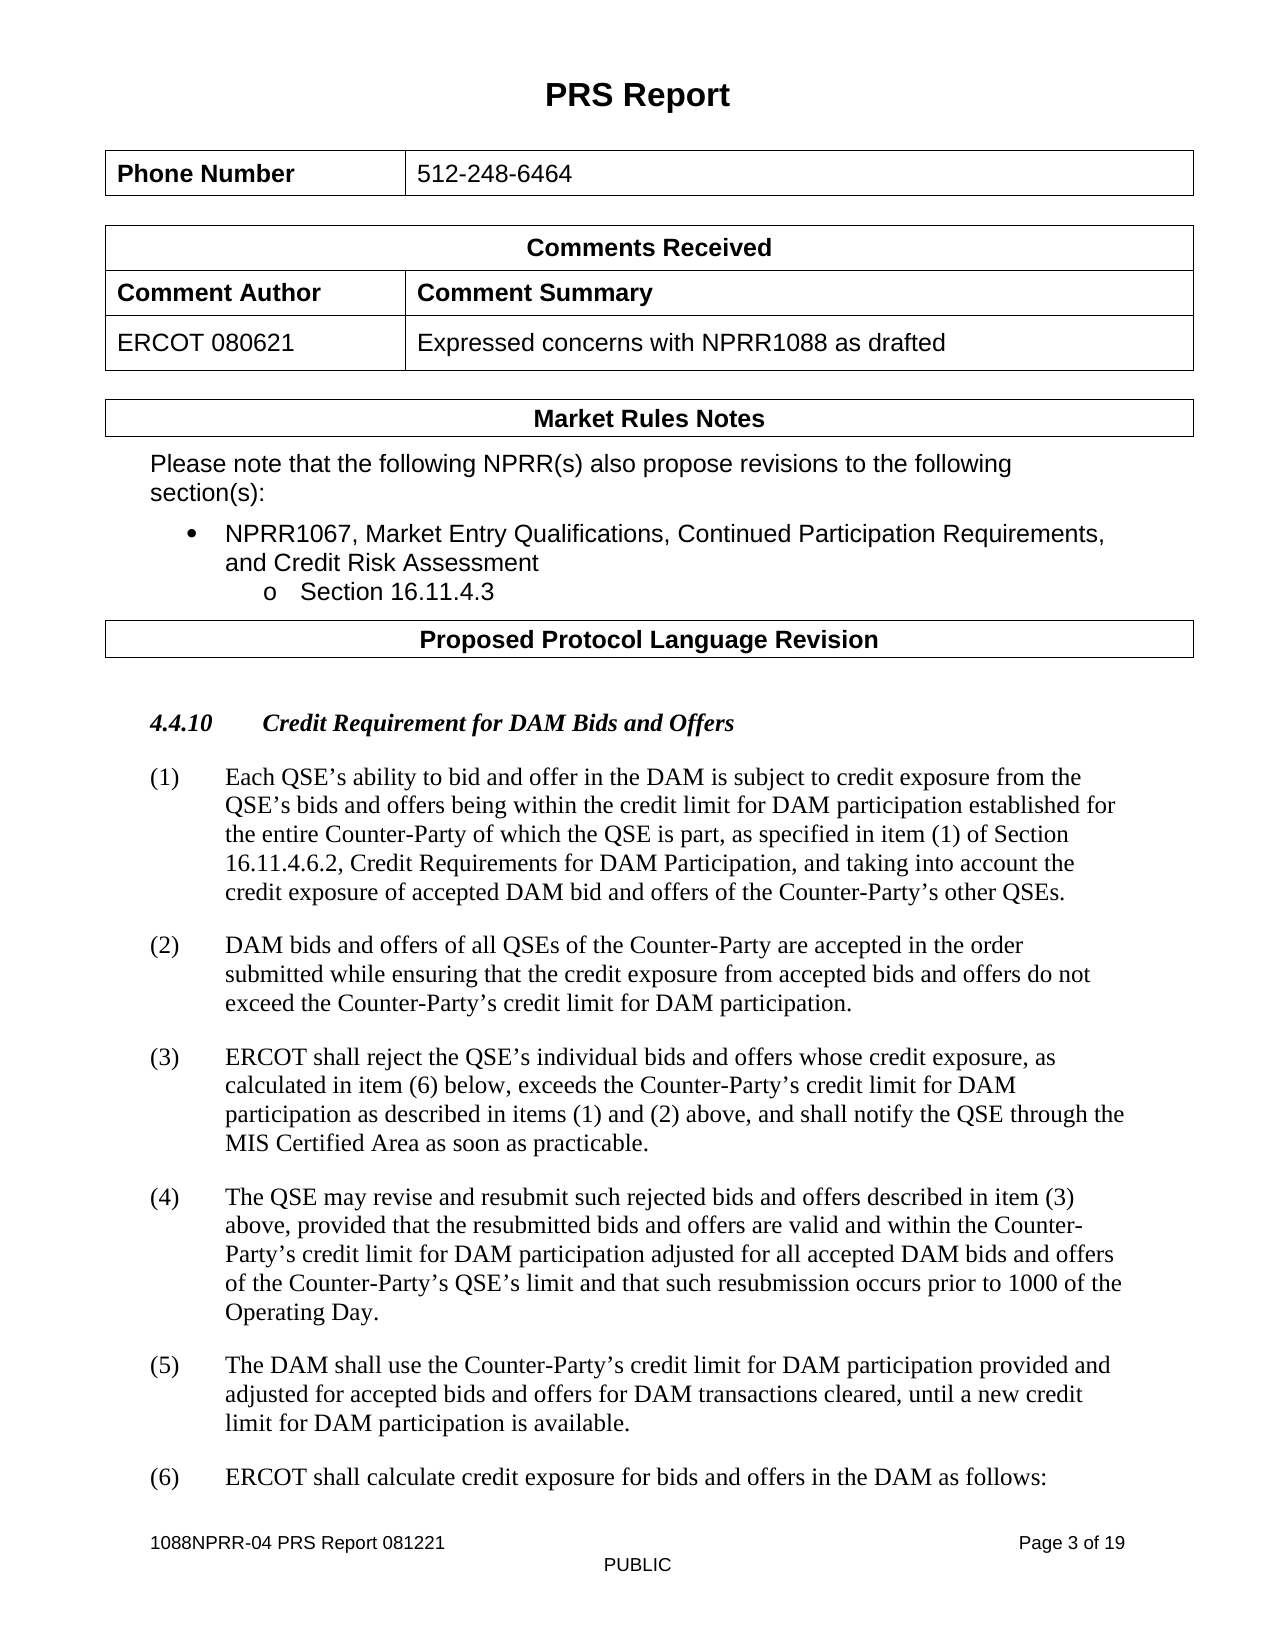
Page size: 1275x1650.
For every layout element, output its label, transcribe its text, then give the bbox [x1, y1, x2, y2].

text (5) The DAM shall use the Counter-Party’s credit limit for DAM participation provided and adjusted for accepted bids and offers for DAM transactions cleared, until a new credit limit for DAM participation is available. [150, 1350, 1125, 1437]
text (1) Each QSE’s ability to bid and offer in the DAM is subject to credit exposure from the QSE’s bids and offers being within the credit limit for DAM participation established for the entire Counter-Party of which the QSE is part, as specified in item (1) of Section 16.11.4.6.2, Credit Requirements for DAM Participation, and taking into account the credit exposure of accepted DAM bid and offers of the Counter-Party’s other QSEs. [150, 762, 1125, 905]
text 4.4.10 Credit Requirement for DAM Bids and Offers [150, 708, 1125, 737]
table_header Proposed Protocol Language Revision [106, 621, 1193, 657]
text Please note that the following NPRR(s) also propose revisions to the following section(s): [150, 449, 1125, 507]
table_cell Comment Author [106, 271, 405, 315]
table_cell Phone Number [106, 151, 405, 195]
table_cell ERCOT 080621 [106, 316, 405, 369]
text (2) DAM bids and offers of all QSEs of the Counter-Party are accepted in the order submitted while ensuring that the credit exposure from accepted bids and offers do not exceed the Counter-Party’s credit limit for DAM participation. [150, 930, 1125, 1017]
table_cell Expressed concerns with NPRR1088 as drafted [406, 316, 1193, 369]
text (3) ERCOT shall reject the QSE’s individual bids and offers whose credit exposure, as calculated in item (6) below, exceeds the Counter-Party’s credit limit for DAM participation as described in items (1) and (2) above, and shall notify the QSE through the MIS Certified Area as soon as practicable. [150, 1042, 1125, 1157]
list NPRR1067, Market Entry Qualifications, Continued Participation Requirements, and Credit Risk Assessment [187, 519, 1125, 577]
text (6) ERCOT shall calculate credit exposure for bids and offers in the DAM as follows: [150, 1462, 1125, 1490]
list Section 16.11.4.3 [262, 577, 1125, 608]
text (4) The QSE may revise and resubmit such rejected bids and offers described in item (3) above, provided that the resubmitted bids and offers are valid and within the Counter-Party’s credit limit for DAM participation adjusted for all accepted DAM bids and offers of the Counter-Party’s QSE’s limit and that such resubmission occurs prior to 1000 of the Operating Day. [150, 1182, 1125, 1325]
table_header Comments Received [106, 226, 1193, 270]
table_cell Comment Summary [406, 271, 1193, 315]
table_header Market Rules Notes [106, 400, 1193, 436]
table_cell 512-248-6464 [406, 151, 1193, 195]
